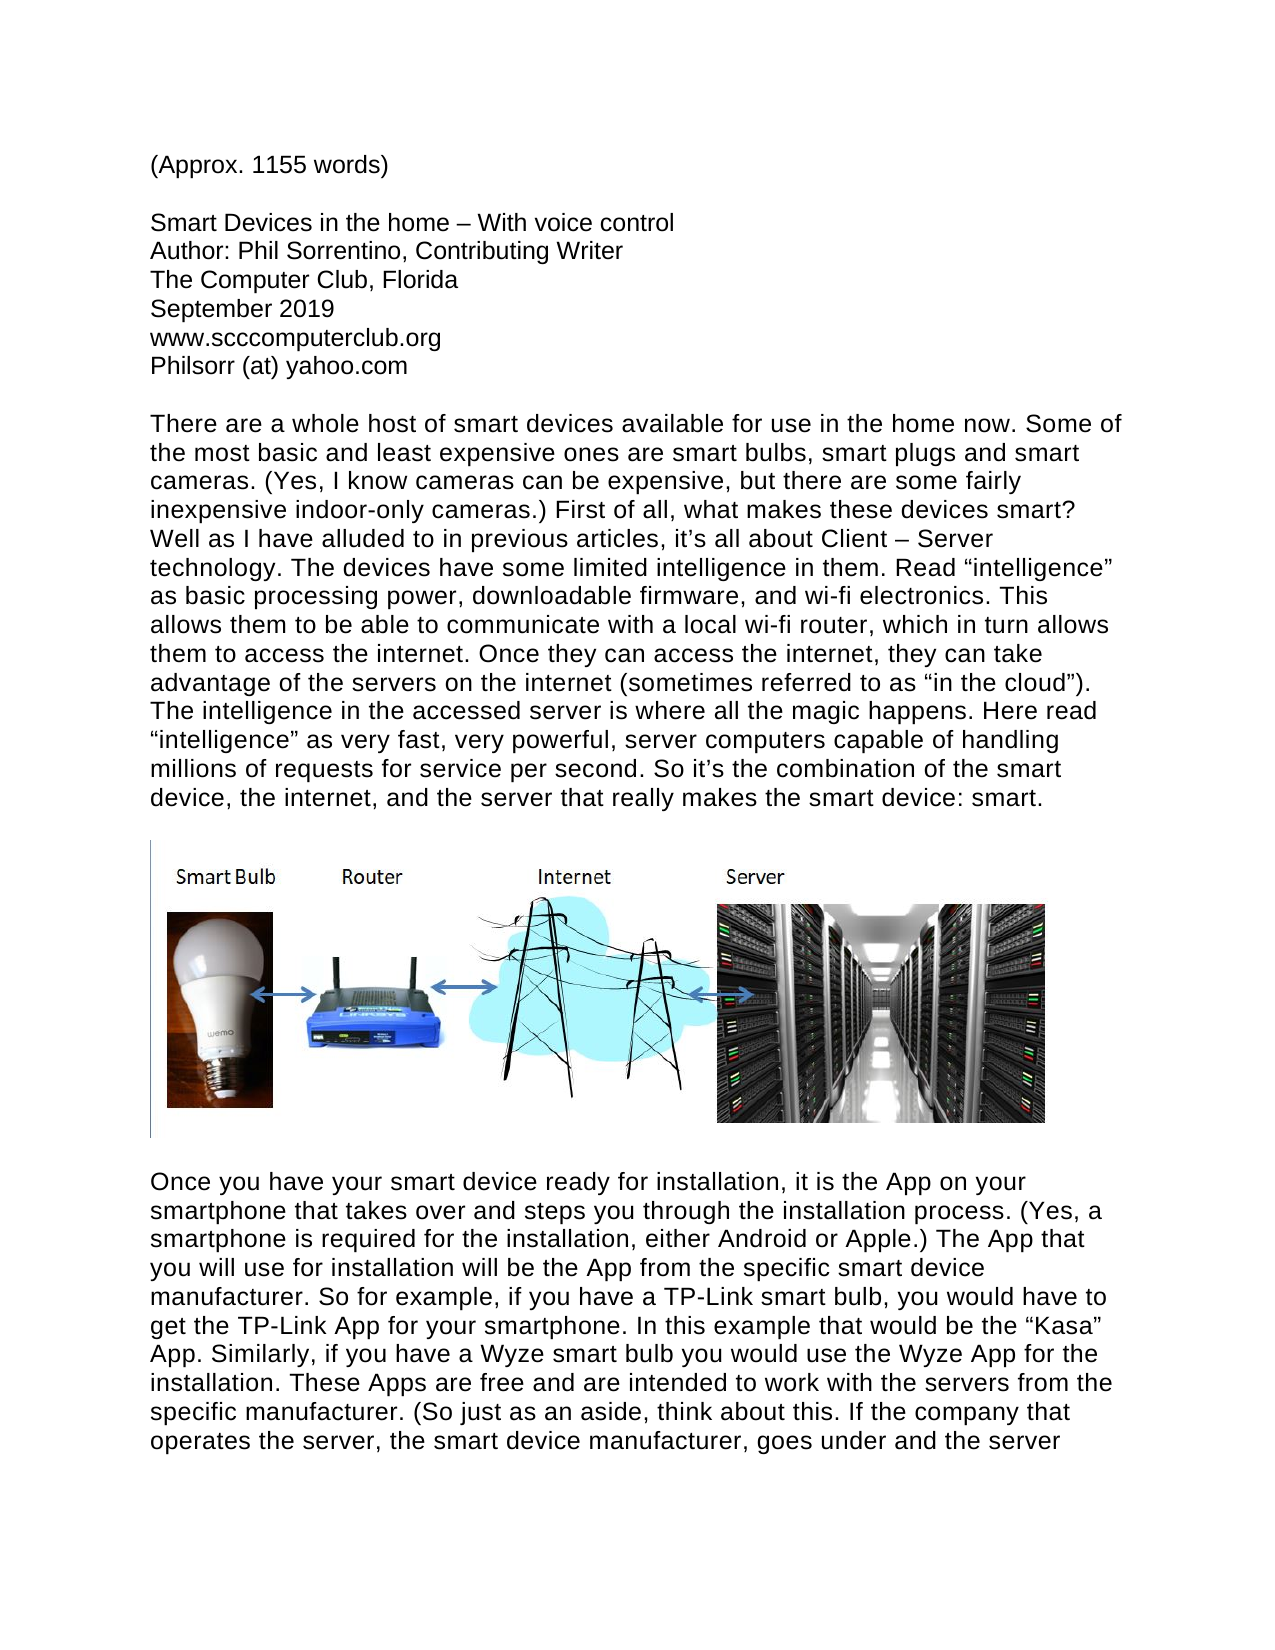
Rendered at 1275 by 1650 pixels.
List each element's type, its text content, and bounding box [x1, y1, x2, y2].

picture [150, 840, 1050, 1138]
text There are a whole host of smart devices available for use in the home now. Some of the most basic and least expensive ones are smart bulbs, smart plugs and smart cameras. (Yes, I know cameras can be expensive, but there are some fairly inexpensive indoor-only cameras.) First of all, what makes these devices smart? Well as I have alluded to in previous articles, it’s all about Client – Server technology. The devices have some limited intelligence in them. Read “intelligence” as basic processing power, downloadable firmware, and wi-fi electronics. This allows them to be able to communicate with a local wi-fi router, which in turn allows them to access the internet. Once they can access the internet, they can take advantage of the servers on the internet (sometimes referred to as “in the cloud”). The intelligence in the accessed server is where all the magic happens. Here read “intelligence” as very fast, very powerful, server computers capable of handling millions of requests for service per second. So it’s the combination of the smart device, the internet, and the server that really makes the smart device: smart. [150, 409, 1125, 811]
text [150, 1167, 1125, 1454]
text Author: Phil Sorrentino, Contributing Writer [150, 236, 1125, 265]
text September 2019 [150, 294, 1125, 322]
text Philsorr (at) yahoo.com [150, 351, 1125, 380]
text (Approx. 1155 words) [150, 150, 1125, 179]
text Smart Devices in the home – With voice control [150, 207, 1125, 236]
text www.scccomputerclub.org [150, 322, 1125, 351]
text The Computer Club, Florida [150, 265, 1125, 294]
